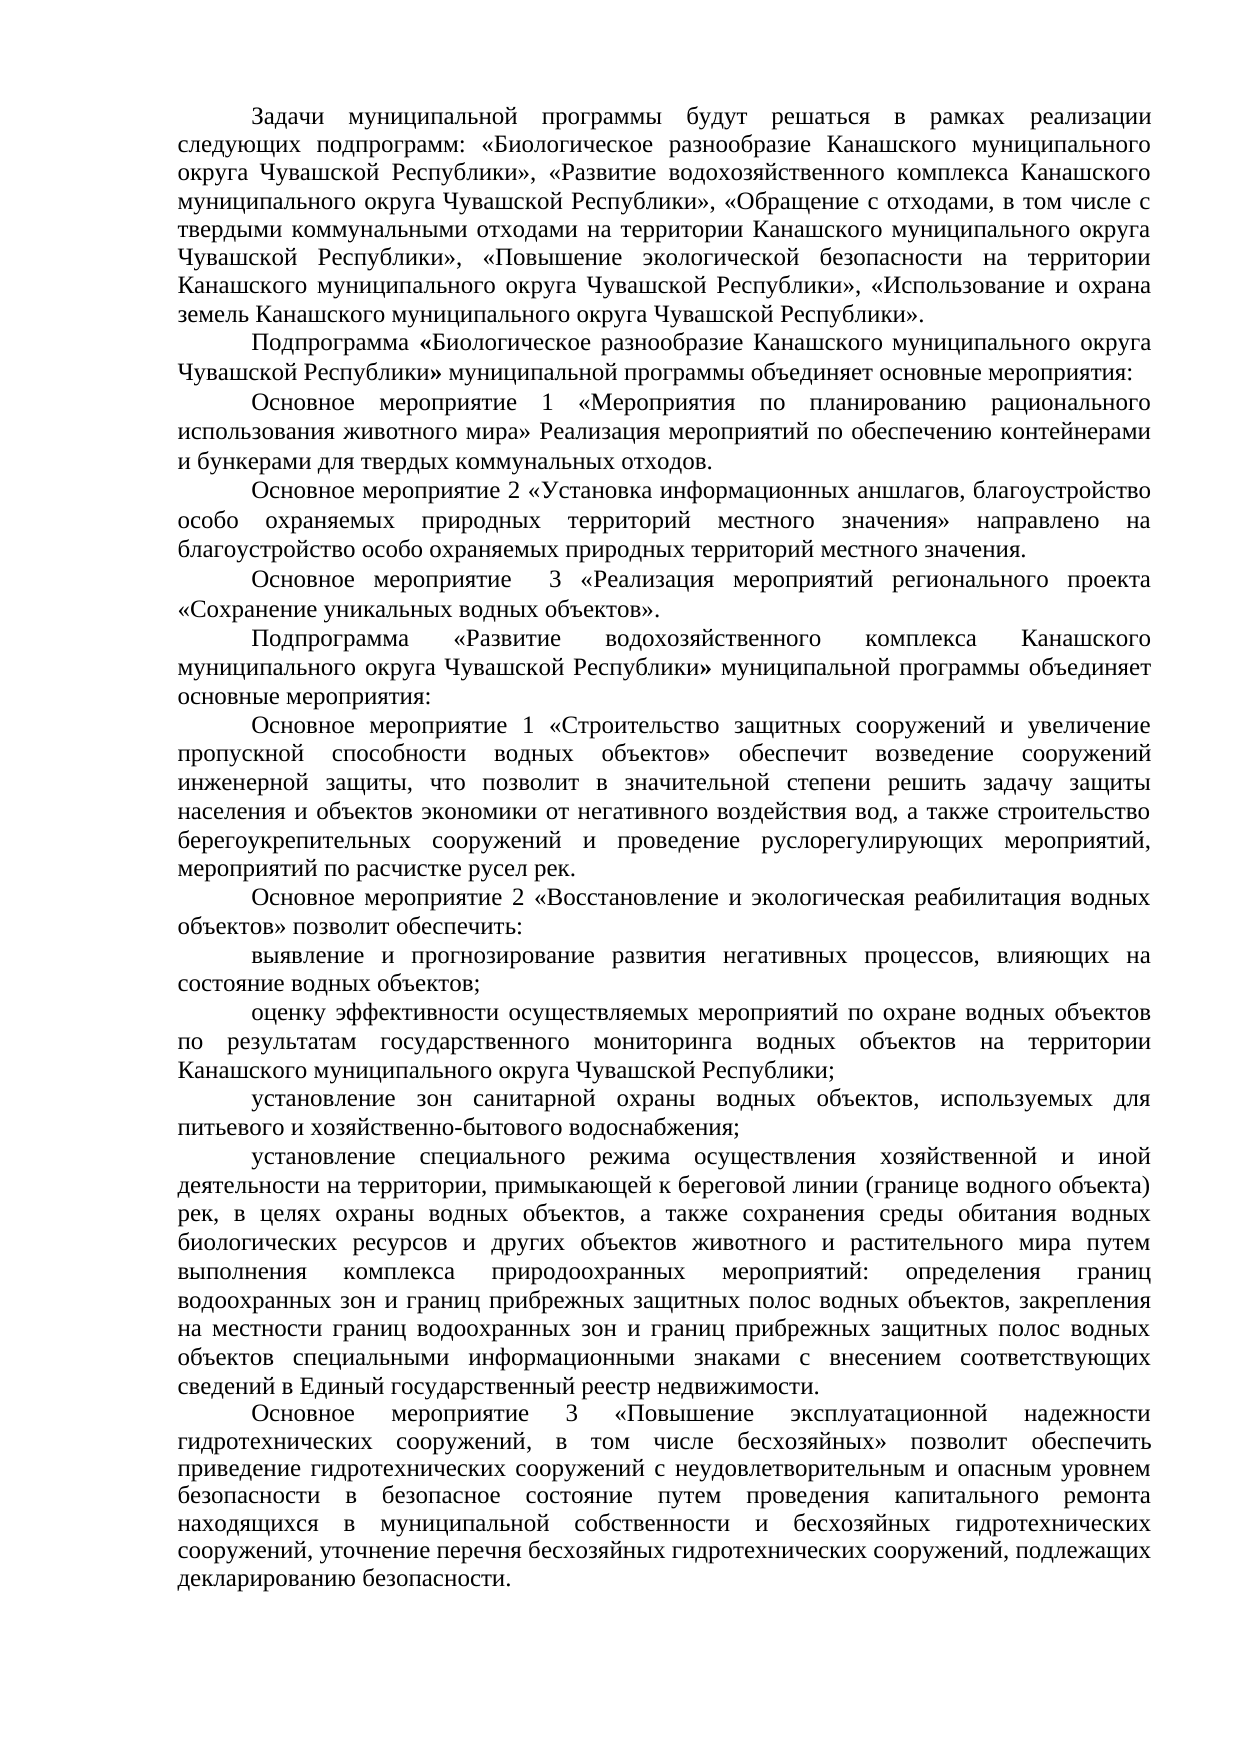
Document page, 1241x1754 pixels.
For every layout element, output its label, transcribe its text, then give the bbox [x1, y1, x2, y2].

text выявление и прогнозирование развития негативных процессов, влияющих на состояние водных объектов; [177, 940, 1152, 997]
text Основное мероприятие 2 «Восстановление и экологическая реабилитация водных объектов» позволит обеспечить: [177, 882, 1152, 940]
text установление зон санитарной охраны водных объектов, используемых для питьевого и хозяйственно-бытового водоснабжения; [177, 1083, 1152, 1141]
text Подпрограмма «Биологическое разнообразие Канашского муниципального округа Чувашской Республики» муниципальной программы объединяет основные мероприятия: [177, 327, 1152, 386]
text Задачи муниципальной программы будут решаться в рамках реализации следующих подпрограмм: «Биологическое разнообразие Канашского муниципального округа Чувашской Республики», «Развитие водохозяйственного комплекса Канашского муниципального округа Чувашской Республики», «Обращение с отходами, в том числе с твердыми коммунальными отходами на территории Канашского муниципального округа Чувашской Республики», «Повышение экологической безопасности на территории Канашского муниципального округа Чувашской Республики», «Использование и охрана земель Канашского муниципального округа Чувашской Республики». [177, 103, 1152, 327]
text Подпрограмма «Развитие водохозяйственного комплекса Канашского муниципального округа Чувашской Республики» муниципальной программы объединяет основные мероприятия: [177, 623, 1152, 710]
text Основное мероприятие 3 «Повышение эксплуатационной надежности гидротехнических сооружений, в том числе бесхозяйных» позволит обеспечить приведение гидротехнических сооружений с неудовлетворительным и опасным уровнем безопасности в безопасное состояние путем проведения капитального ремонта находящихся в муниципальной собственности и бесхозяйных гидротехнических сооружений, уточнение перечня бесхозяйных гидротехнических сооружений, подлежащих декларированию безопасности. [177, 1400, 1152, 1591]
text Основное мероприятие 3 «Реализация мероприятий регионального проекта «Сохранение уникальных водных объектов». [177, 564, 1152, 622]
text Основное мероприятие 2 «Установка информационных аншлагов, благоустройство особо охраняемых природных территорий местного значения» направлено на благоустройство особо охраняемых природных территорий местного значения. [177, 475, 1152, 563]
text Основное мероприятие 1 «Мероприятия по планированию рационального использования животного мира» Реализация мероприятий по обеспечению контейнерами и бункерами для твердых коммунальных отходов. [177, 387, 1152, 474]
text оценку эффективности осуществляемых мероприятий по охране водных объектов по результатам государственного мониторинга водных объектов на территории Канашского муниципального округа Чувашской Республики; [177, 997, 1152, 1083]
text установление специального режима осуществления хозяйственной и иной деятельности на территории, примыкающей к береговой линии (границе водного объекта) рек, в целях охраны водных объектов, а также сохранения среды обитания водных биологических ресурсов и других объектов животного и растительного мира путем выполнения комплекса природоохранных мероприятий: определения границ водоохранных зон и границ прибрежных защитных полос водных объектов, закрепления на местности границ водоохранных зон и границ прибрежных защитных полос водных объектов специальными информационными знаками с внесением соответствующих сведений в Единый государственный реестр недвижимости. [177, 1141, 1152, 1400]
text Основное мероприятие 1 «Строительство защитных сооружений и увеличение пропускной способности водных объектов» обеспечит возведение сооружений инженерной защиты, что позволит в значительной степени решить задачу защиты населения и объектов экономики от негативного воздействия вод, а также строительство берегоукрепительных сооружений и проведение руслорегулирующих мероприятий, мероприятий по расчистке русел рек. [177, 710, 1152, 882]
